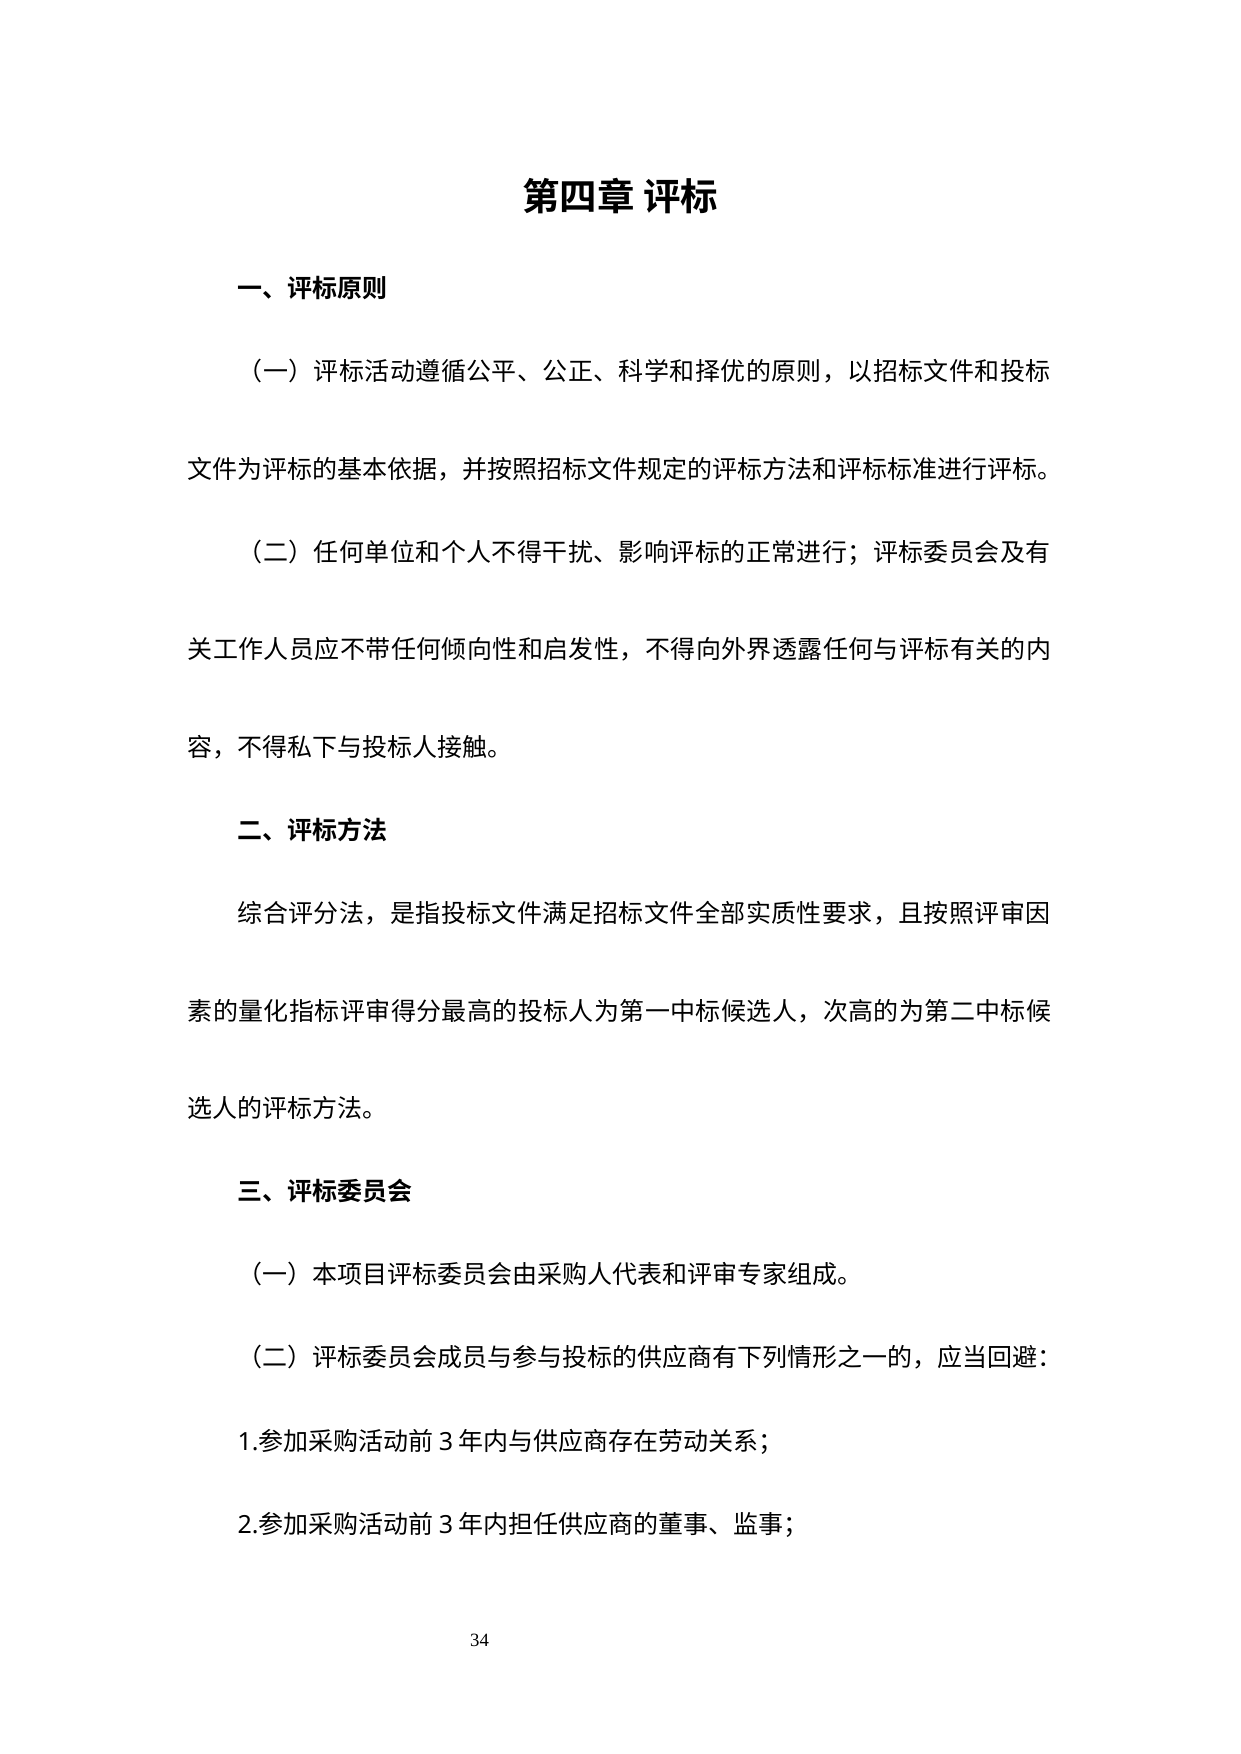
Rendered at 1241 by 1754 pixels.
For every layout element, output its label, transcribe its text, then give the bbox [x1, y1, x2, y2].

text 三、评标委员会 [187, 1157, 1053, 1222]
text （二）任何单位和个人不得干扰、影响评标的正常进行；评标委员会及有关工作人员应不带任何倾向性和启发性，不得向外界透露任何与评标有关的内容，不得私下与投标人接触。 [187, 518, 1053, 778]
text （二）评标委员会成员与参与投标的供应商有下列情形之一的，应当回避： [187, 1323, 1053, 1388]
text 2.参加采购活动前3年内担任供应商的董事、监事； [187, 1490, 1053, 1555]
text 二、评标方法 [187, 796, 1053, 861]
text 1.参加采购活动前3年内与供应商存在劳动关系； [187, 1407, 1053, 1472]
text （一）本项目评标委员会由采购人代表和评审专家组成。 [187, 1240, 1053, 1305]
text 综合评分法，是指投标文件满足招标文件全部实质性要求，且按照评审因素的量化指标评审得分最高的投标人为第一中标候选人，次高的为第二中标候选人的评标方法。 [187, 879, 1053, 1139]
text （一）评标活动遵循公平、公正、科学和择优的原则，以招标文件和投标文件为评标的基本依据，并按照招标文件规定的评标方法和评标标准进行评标。 [187, 337, 1053, 500]
list 评标 [187, 162, 1053, 227]
text 一、评标原则 [187, 254, 1053, 319]
